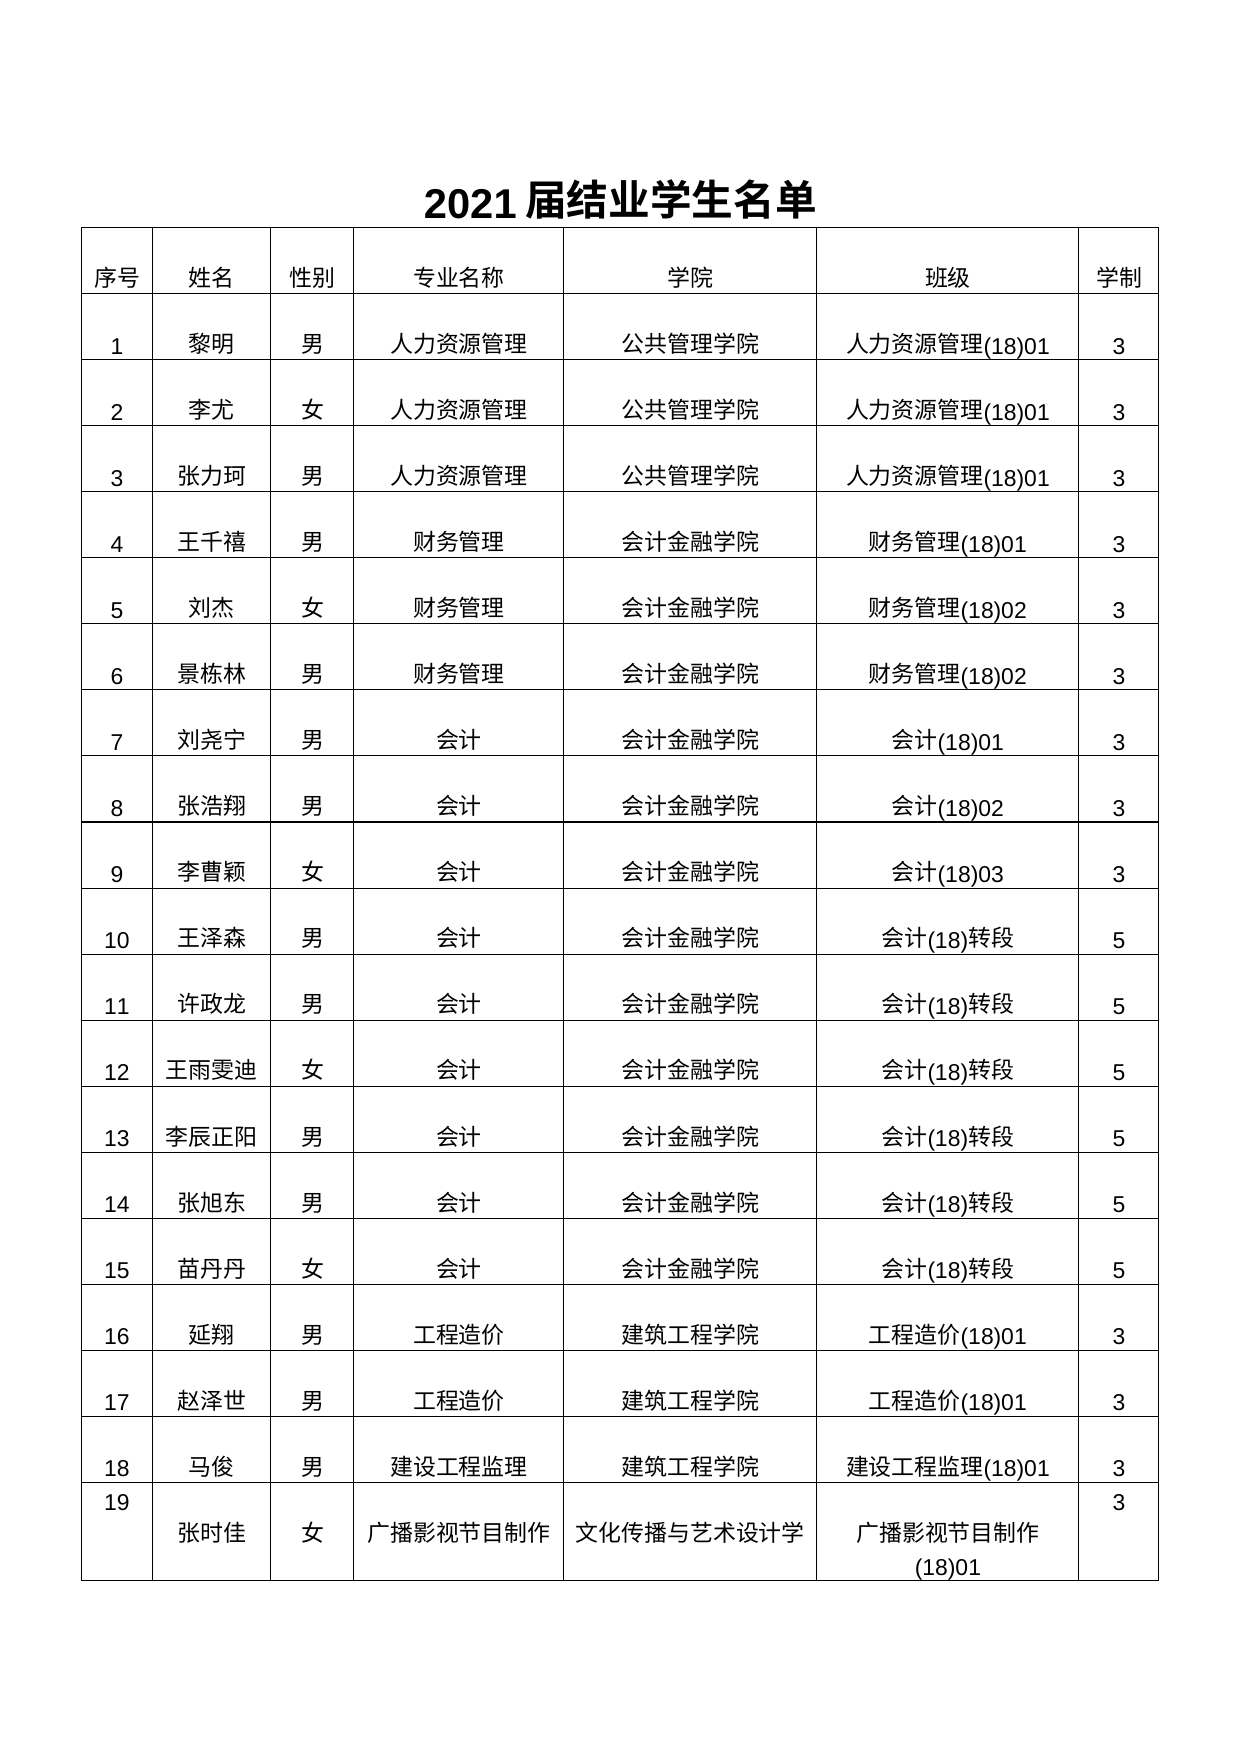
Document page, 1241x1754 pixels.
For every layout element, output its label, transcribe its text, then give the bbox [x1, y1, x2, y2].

table_cell 工程造价(18)01 [817, 1285, 1078, 1350]
table_cell 人力资源管理 [354, 426, 563, 491]
table_cell 3 [1079, 426, 1158, 491]
table_cell 会计金融学院 [564, 492, 816, 557]
table_cell 3 [1079, 823, 1158, 887]
table_cell 男 [271, 1351, 353, 1416]
table_cell 3 [1079, 690, 1158, 755]
table_cell 10 [82, 889, 152, 953]
table_cell 人力资源管理(18)01 [817, 426, 1078, 491]
table_cell 3 [1079, 624, 1158, 689]
table_cell 男 [271, 1285, 353, 1350]
table_cell 会计 [354, 823, 563, 887]
table_cell 15 [82, 1219, 152, 1284]
table_cell 李曹颖 [153, 823, 270, 887]
table_cell 会计金融学院 [564, 756, 816, 821]
table_cell 14 [82, 1153, 152, 1218]
table_cell 男 [271, 426, 353, 491]
table_cell 财务管理(18)01 [817, 492, 1078, 557]
table_cell 工程造价 [354, 1351, 563, 1416]
table_cell 11 [82, 955, 152, 1019]
table_cell 5 [1079, 1153, 1158, 1218]
table_cell 公共管理学院 [564, 294, 816, 359]
table_cell 广播影视节目制作 [354, 1483, 563, 1580]
table_cell 财务管理 [354, 558, 563, 623]
table_cell 3 [1079, 1417, 1158, 1482]
table_cell 建筑工程学院 [564, 1285, 816, 1350]
table_cell 会计金融学院 [564, 558, 816, 623]
table_cell 女 [271, 360, 353, 425]
table_cell 3 [1079, 360, 1158, 425]
table_cell 刘杰 [153, 558, 270, 623]
table_cell 性别 [271, 228, 353, 293]
table_cell 王雨雯迪 [153, 1021, 270, 1086]
table_cell 张力珂 [153, 426, 270, 491]
table_cell 男 [271, 1153, 353, 1218]
table_cell 会计 [354, 690, 563, 755]
table_cell 8 [82, 756, 152, 821]
table_cell 建设工程监理(18)01 [817, 1417, 1078, 1482]
table_cell 3 [1079, 1483, 1158, 1580]
table_cell 财务管理(18)02 [817, 558, 1078, 623]
table_cell 会计金融学院 [564, 1087, 816, 1152]
table_cell 财务管理 [354, 624, 563, 689]
table_cell 人力资源管理(18)01 [817, 360, 1078, 425]
table_cell 公共管理学院 [564, 360, 816, 425]
table_cell 男 [271, 889, 353, 953]
table_cell 工程造价(18)01 [817, 1351, 1078, 1416]
table_cell 姓名 [153, 228, 270, 293]
table_cell 男 [271, 624, 353, 689]
table_cell 3 [1079, 756, 1158, 821]
table_cell 苗丹丹 [153, 1219, 270, 1284]
table_cell 王千禧 [153, 492, 270, 557]
table_cell 4 [82, 492, 152, 557]
table_cell 5 [82, 558, 152, 623]
table_cell 马俊 [153, 1417, 270, 1482]
table_cell 会计 [354, 955, 563, 1019]
table_cell 16 [82, 1285, 152, 1350]
table_cell 财务管理(18)02 [817, 624, 1078, 689]
table_cell 人力资源管理 [354, 294, 563, 359]
table_cell 会计金融学院 [564, 1153, 816, 1218]
table_cell 张旭东 [153, 1153, 270, 1218]
table_cell 男 [271, 1087, 353, 1152]
table_cell 9 [82, 823, 152, 887]
table_header 2021届结业学生名单 [81, 162, 1159, 227]
table_cell 会计 [354, 1153, 563, 1218]
table_cell 3 [1079, 492, 1158, 557]
table_cell 男 [271, 294, 353, 359]
table_cell 张时佳 [153, 1483, 270, 1580]
table_cell 男 [271, 1417, 353, 1482]
table_cell 建设工程监理 [354, 1417, 563, 1482]
table_cell 人力资源管理(18)01 [817, 294, 1078, 359]
table_cell 会计金融学院 [564, 690, 816, 755]
table_cell 会计金融学院 [564, 624, 816, 689]
table_cell 建筑工程学院 [564, 1417, 816, 1482]
table_cell 会计(18)转段 [817, 1153, 1078, 1218]
table_cell 男 [271, 492, 353, 557]
table_cell 会计 [354, 1021, 563, 1086]
table_cell 3 [1079, 558, 1158, 623]
table_cell 3 [1079, 1285, 1158, 1350]
table_cell 工程造价 [354, 1285, 563, 1350]
table_cell 学院 [564, 228, 816, 293]
table_cell 5 [1079, 1087, 1158, 1152]
table_cell 男 [271, 690, 353, 755]
table_cell 13 [82, 1087, 152, 1152]
table_cell 19 [82, 1483, 152, 1580]
table_cell 会计 [354, 756, 563, 821]
table_cell 会计(18)转段 [817, 889, 1078, 953]
table_cell 许政龙 [153, 955, 270, 1019]
table_cell 财务管理 [354, 492, 563, 557]
table_cell 女 [271, 823, 353, 887]
table_cell 会计金融学院 [564, 955, 816, 1019]
table_cell 5 [1079, 955, 1158, 1019]
table_cell 黎明 [153, 294, 270, 359]
table_cell 男 [271, 955, 353, 1019]
table_cell 广播影视节目制作(18)01 [817, 1483, 1078, 1580]
table_cell 学制 [1079, 228, 1158, 293]
table_cell 5 [1079, 1219, 1158, 1284]
table_cell 会计(18)02 [817, 756, 1078, 821]
table_cell 会计金融学院 [564, 1219, 816, 1284]
table_cell 17 [82, 1351, 152, 1416]
table_cell 女 [271, 1483, 353, 1580]
table_cell 班级 [817, 228, 1078, 293]
table_cell 人力资源管理 [354, 360, 563, 425]
table_cell 会计金融学院 [564, 1021, 816, 1086]
table_cell 会计 [354, 1087, 563, 1152]
table_cell 会计(18)03 [817, 823, 1078, 887]
table_cell 王泽森 [153, 889, 270, 953]
table_cell 张浩翔 [153, 756, 270, 821]
table_cell 男 [271, 756, 353, 821]
table_cell 序号 [82, 228, 152, 293]
table_cell 女 [271, 558, 353, 623]
table_cell 会计金融学院 [564, 889, 816, 953]
table_cell 李辰正阳 [153, 1087, 270, 1152]
table_cell 会计(18)转段 [817, 1087, 1078, 1152]
table_cell 女 [271, 1219, 353, 1284]
table_cell 公共管理学院 [564, 426, 816, 491]
table_cell 会计 [354, 1219, 563, 1284]
table_cell 赵泽世 [153, 1351, 270, 1416]
table_cell 李尤 [153, 360, 270, 425]
table_cell 5 [1079, 889, 1158, 953]
table_cell 2 [82, 360, 152, 425]
table_cell 景栋林 [153, 624, 270, 689]
table_cell 7 [82, 690, 152, 755]
table_cell 18 [82, 1417, 152, 1482]
table_cell 3 [82, 426, 152, 491]
table_cell 文化传播与艺术设计学院 [564, 1483, 816, 1580]
table_cell 延翔 [153, 1285, 270, 1350]
table_cell 会计(18)01 [817, 690, 1078, 755]
table_cell 女 [271, 1021, 353, 1086]
table_cell 1 [82, 294, 152, 359]
table_cell 建筑工程学院 [564, 1351, 816, 1416]
table_cell 会计(18)转段 [817, 1219, 1078, 1284]
table_cell 会计(18)转段 [817, 1021, 1078, 1086]
table_cell 3 [1079, 294, 1158, 359]
table_cell 刘尧宁 [153, 690, 270, 755]
table_cell 专业名称 [354, 228, 563, 293]
table_cell 会计金融学院 [564, 823, 816, 887]
table_cell 会计(18)转段 [817, 955, 1078, 1019]
table_cell 5 [1079, 1021, 1158, 1086]
table_cell 6 [82, 624, 152, 689]
table_cell 会计 [354, 889, 563, 953]
table_cell 3 [1079, 1351, 1158, 1416]
table_cell 12 [82, 1021, 152, 1086]
